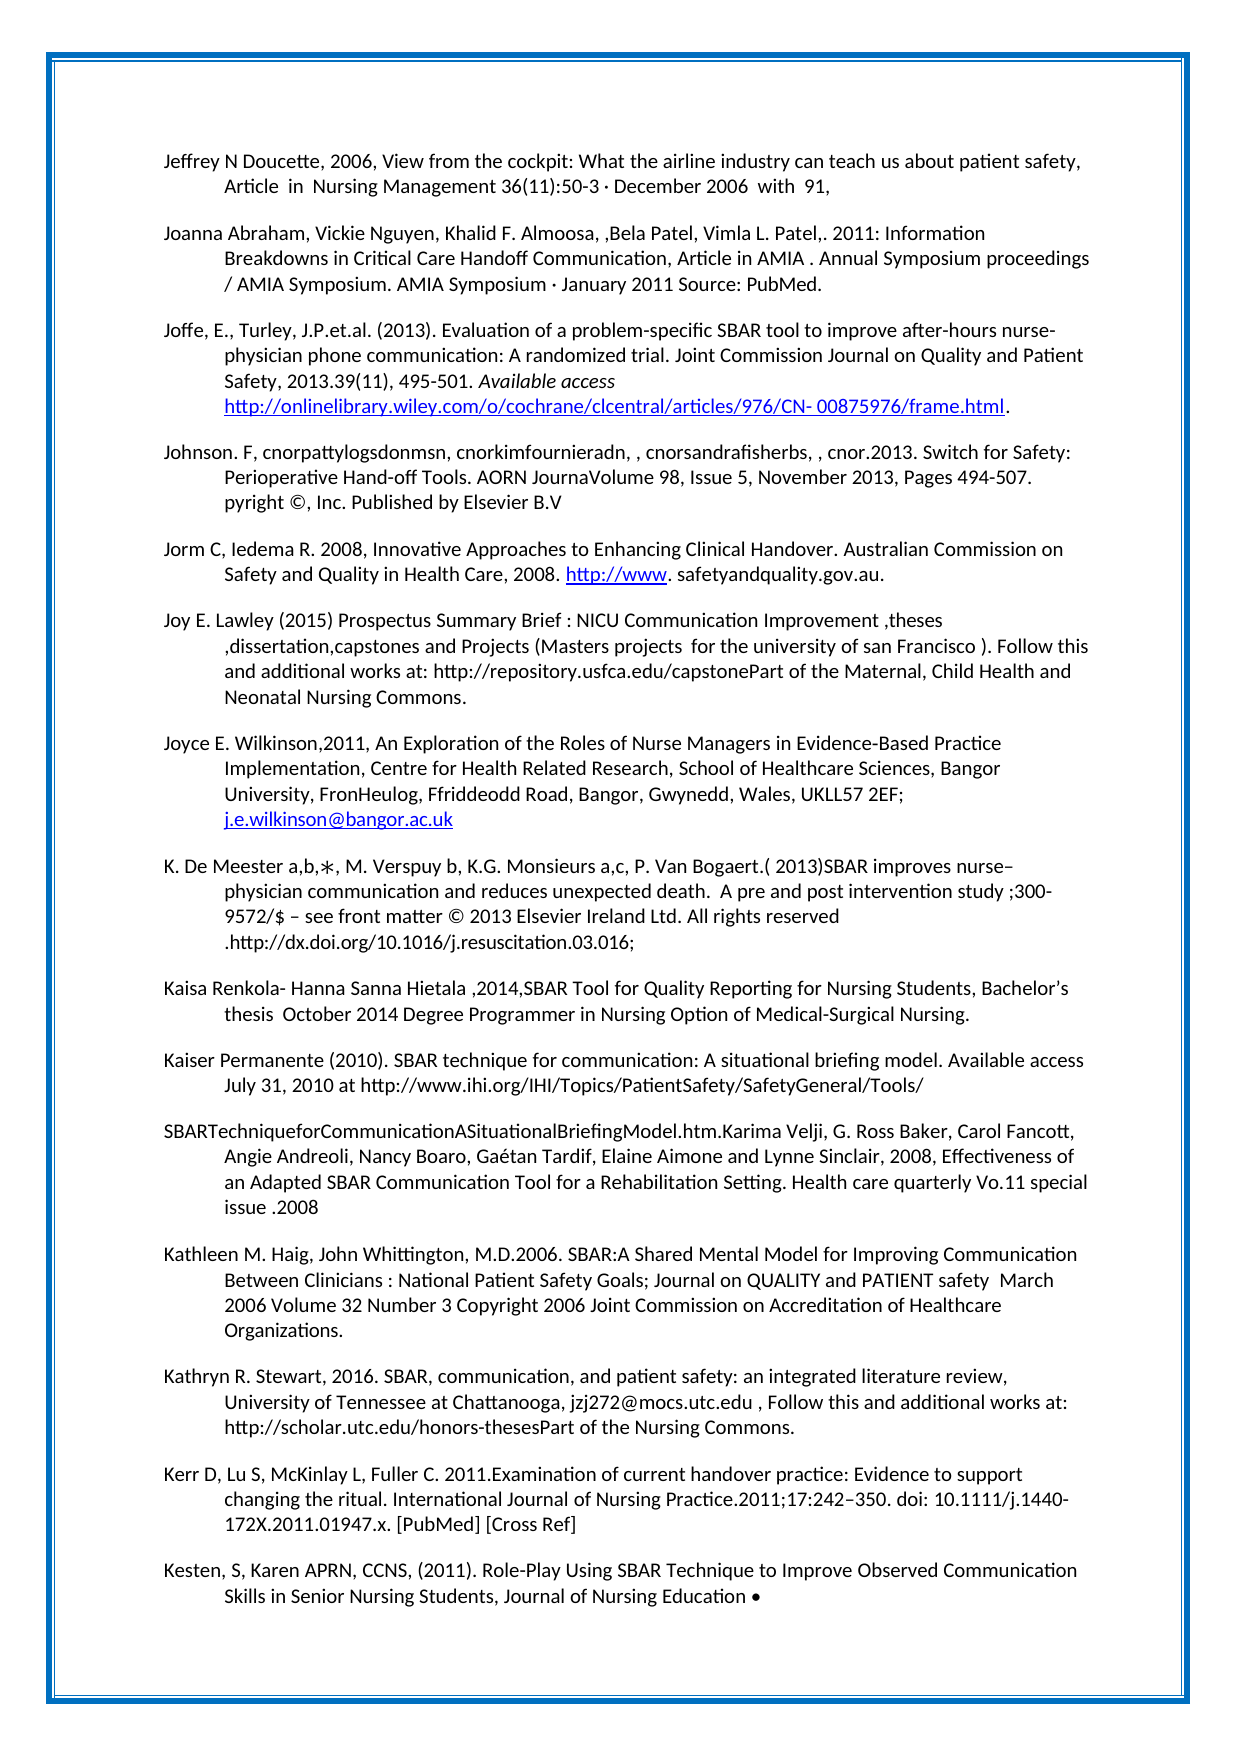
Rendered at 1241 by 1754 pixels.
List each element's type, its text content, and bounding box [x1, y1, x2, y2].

text Kathleen M. Haig, John Whittington, M.D.2006. SBAR:A Shared Mental Model for Improving Communication Between Clinicians : National Patient Safety Goals; Journal on QUALITY and PATIENT safety March 2006 Volume 32 Number 3 Copyright 2006 Joint Commission on Accreditation of Healthcare Organizations. [163, 1241, 1080, 1343]
text Kerr D, Lu S, McKinlay L, Fuller C. 2011.Examination of current handover practice: Evidence to support changing the ritual. International Journal of Nursing Practice.2011;17:242–350. doi: 10.1111/j.1440- 172X.2011.01947.x. [PubMed] [Cross Ref] [163, 1461, 1080, 1537]
text Joy E. Lawley (2015) Prospectus Summary Brief : NICU Communication Improvement ,theses [163, 608, 1119, 633]
text Joyce E. Wilkinson,2011, An Exploration of the Roles of Nurse Managers in Evidence‐Based Practice Implementation, Centre for Health Related Research, School of Healthcare Sciences, Bangor University, FronHeulog, Ffriddeodd Road, Bangor, Gwynedd, Wales, UKLL57 2EF; j.e.wilkinson@bangor.ac.uk [163, 730, 1080, 832]
text ,dissertation,capstones and Projects (Masters projects for the university of san Francisco ). Follow this and additional works at: http://repository.usfca.edu/capstonePart of the Maternal, Child Health and Neonatal Nursing Commons. [224, 633, 1091, 709]
text .http://dx.doi.org/10.1016/j.resuscitation.03.016; [224, 929, 1119, 954]
text Joanna Abraham, Vickie Nguyen, Khalid F. Almoosa, ,Bela Patel, Vimla L. Patel,. 2011: Information Breakdowns in Critical Care Handoff Communication, Article in AMIA . Annual Symposium proceedings [163, 220, 1091, 271]
text / AMIA Symposium. AMIA Symposium · January 2011 Source: PubMed. [224, 271, 1119, 296]
text Kathryn R. Stewart, 2016. SBAR, communication, and patient safety: an integrated literature review, University of Tennessee at Chattanooga, jzj272@mocs.utc.edu , Follow this and additional works at: http://scholar.utc.edu/honors-thesesPart of the Nursing Commons. [163, 1364, 1069, 1440]
text Jeffrey N Doucette, 2006, View from the cockpit: What the airline industry can teach us about patient safety, Article in Nursing Management 36(11):50-3 · December 2006 with 91, [163, 148, 1119, 199]
text Kaiser Permanente (2010). SBAR technique for communication: A situational briefing model. Available access July 31, 2010 at http://www.ihi.org/IHI/Topics/PatientSafety/SafetyGeneral/Tools/ [163, 1047, 1091, 1098]
text Kaisa Renkola- Hanna Sanna Hietala ,2014,SBAR Tool for Quality Reporting for Nursing Students, Bachelor’s thesis October 2014 Degree Programmer in Nursing Option of Medical-Surgical Nursing. [163, 975, 1080, 1026]
text Johnson. F, cnorpattylogsdonmsn, cnorkimfournieradn, , cnorsandrafisherbs, , cnor.2013. Switch for Safety: Perioperative Hand-off Tools. AORN JournaVolume 98, Issue 5, November 2013, Pages 494-507. pyright ©, Inc. Published by Elsevier B.V [163, 440, 1080, 515]
text SBARTechniqueforCommunicationASituationalBriefingModel.htm.Karima Velji, G. Ross Baker, Carol Fancott, Angie Andreoli, Nancy Boaro, Gaétan Tardif, Elaine Aimone and Lynne Sinclair, 2008, Effectiveness of an Adapted SBAR Communication Tool for a Rehabilitation Setting. Health care quarterly Vo.11 special issue .2008 [163, 1118, 1091, 1220]
text K. De Meester a,b,∗, M. Verspuy b, K.G. Monsieurs a,c, P. Van Bogaert.( 2013)SBAR improves nurse–physician communication and reduces unexpected death. A pre and post intervention study ;300-9572/$ – see front matter © 2013 Elsevier Ireland Ltd. All rights reserved [163, 853, 1091, 928]
text Kesten, S, Karen APRN, CCNS, (2011). Role-Play Using SBAR Technique to Improve Observed Communication Skills in Senior Nursing Students, Journal of Nursing Education • [163, 1558, 1080, 1608]
text Joffe, E., Turley, J.P.et.al. (2013). Evaluation of a problem-specific SBAR tool to improve after-hours nurse- physician phone communication: A randomized trial. Joint Commission Journal on Quality and Patient Safety, 2013.39(11), 495-501. Available access http://onlinelibrary.wiley.com/o/cochrane/clcentral/articles/976/CN- 00875976/frame.html. [163, 317, 1084, 419]
text Jorm C, Iedema R. 2008, Innovative Approaches to Enhancing Clinical Handover. Australian Commission on Safety and Quality in Health Care, 2008. http://www. safetyandquality.gov.au. [163, 536, 1080, 587]
